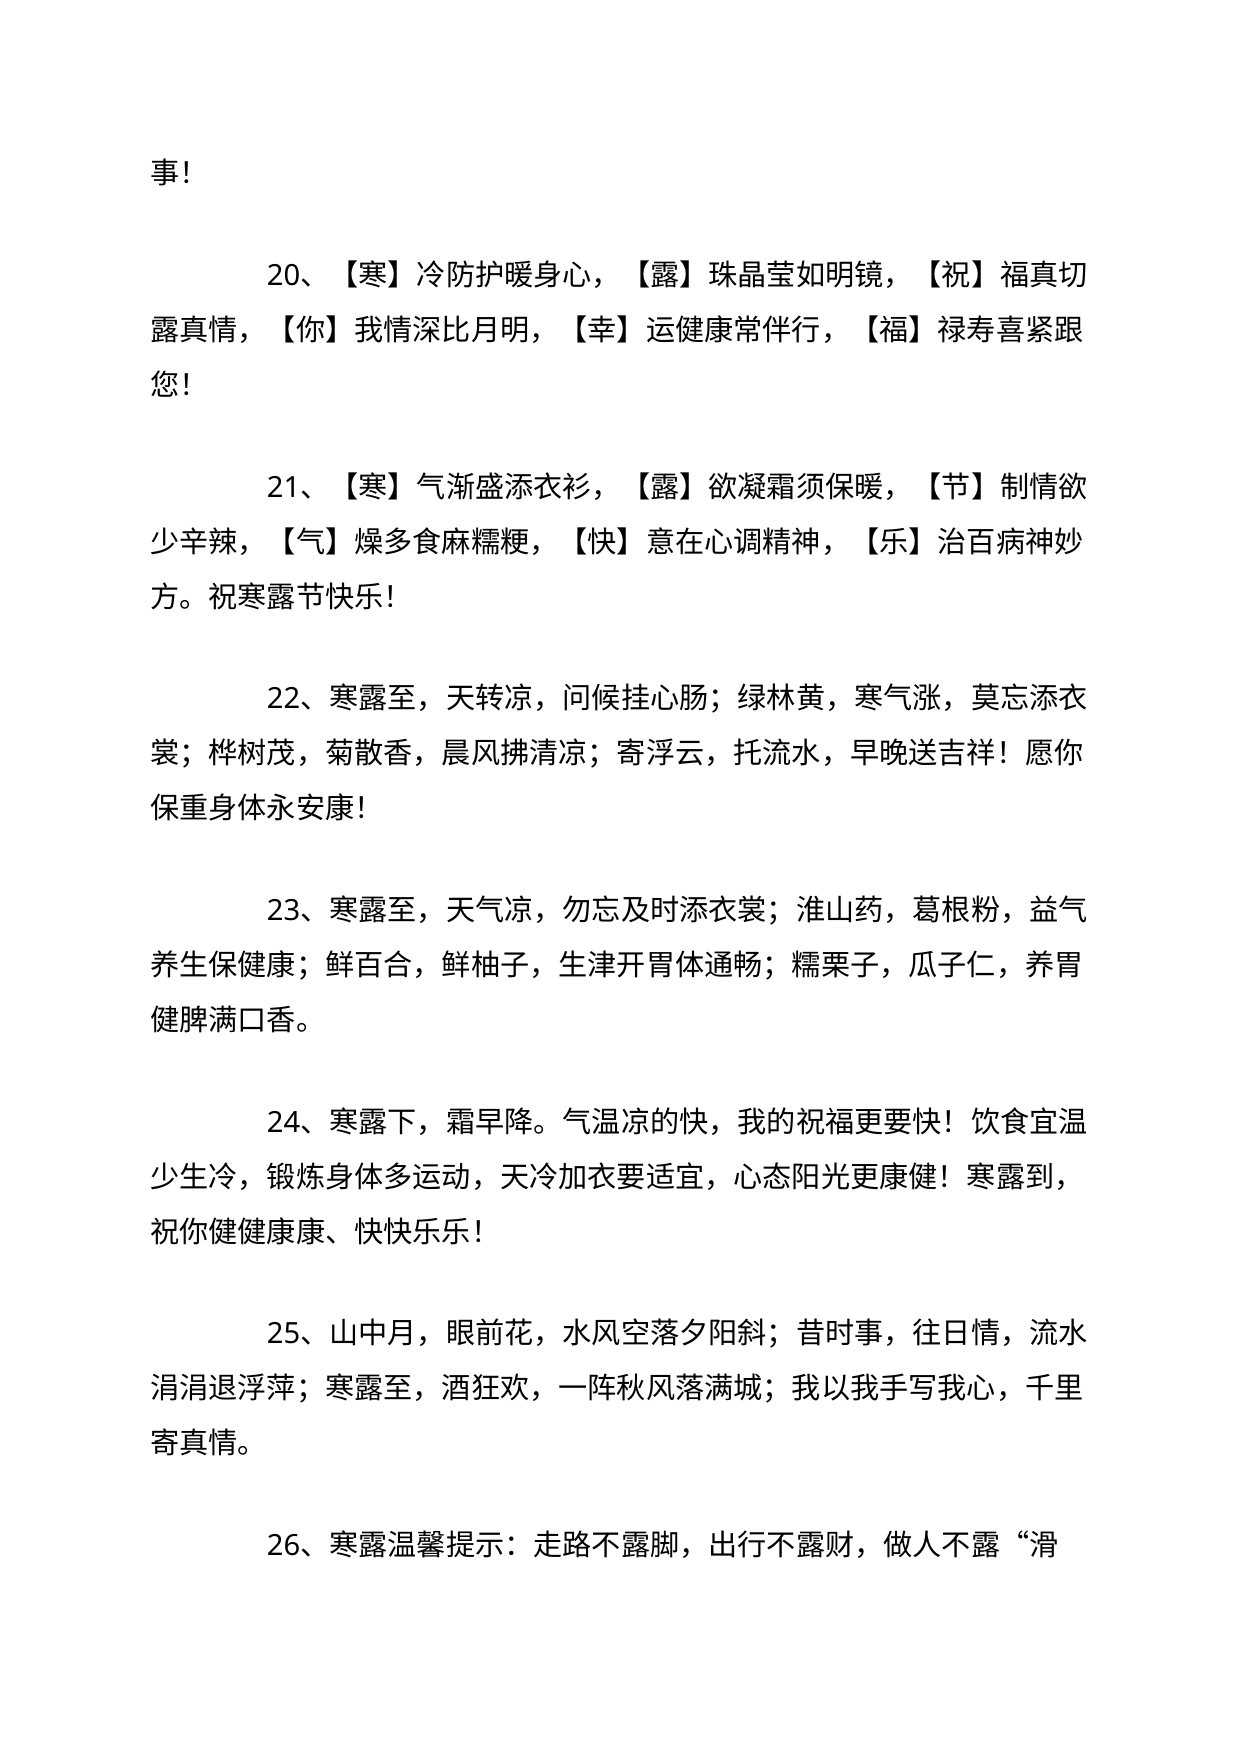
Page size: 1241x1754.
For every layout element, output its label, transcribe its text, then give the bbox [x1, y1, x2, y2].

text 21、【寒】气渐盛添衣衫，【露】欲凝霜须保暖，【节】制情欲少辛辣，【气】燥多食麻糯粳，【快】意在心调精神，【乐】治百病神妙方。祝寒露节快乐！ [150, 463, 1090, 616]
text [150, 1522, 1090, 1564]
text 22、寒露至，天转凉，问候挂心肠；绿林黄，寒气涨，莫忘添衣裳；桦树茂，菊散香，晨风拂清凉；寄浮云，托流水，早晚送吉祥！愿你保重身体永安康！ [150, 675, 1090, 827]
text 23、寒露至，天气凉，勿忘及时添衣裳；淮山药，葛根粉，益气养生保健康；鲜百合，鲜柚子，生津开胃体通畅；糯栗子，瓜子仁，养胃健脾满口香。 [150, 887, 1090, 1039]
text 24、寒露下，霜早降。气温凉的快，我的祝福更要快！饮食宜温少生冷，锻炼身体多运动，天冷加衣要适宜，心态阳光更康健！寒露到，祝你健健康康、快快乐乐！ [150, 1098, 1090, 1251]
text 25、山中月，眼前花，水风空落夕阳斜；昔时事，往日情，流水涓涓退浮萍；寒露至，酒狂欢，一阵秋风落满城；我以我手写我心，千里寄真情。 [150, 1310, 1090, 1462]
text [150, 150, 1090, 192]
text 20、【寒】冷防护暖身心，【露】珠晶莹如明镜，【祝】福真切露真情，【你】我情深比月明，【幸】运健康常伴行，【福】禄寿喜紧跟您！ [150, 252, 1090, 404]
